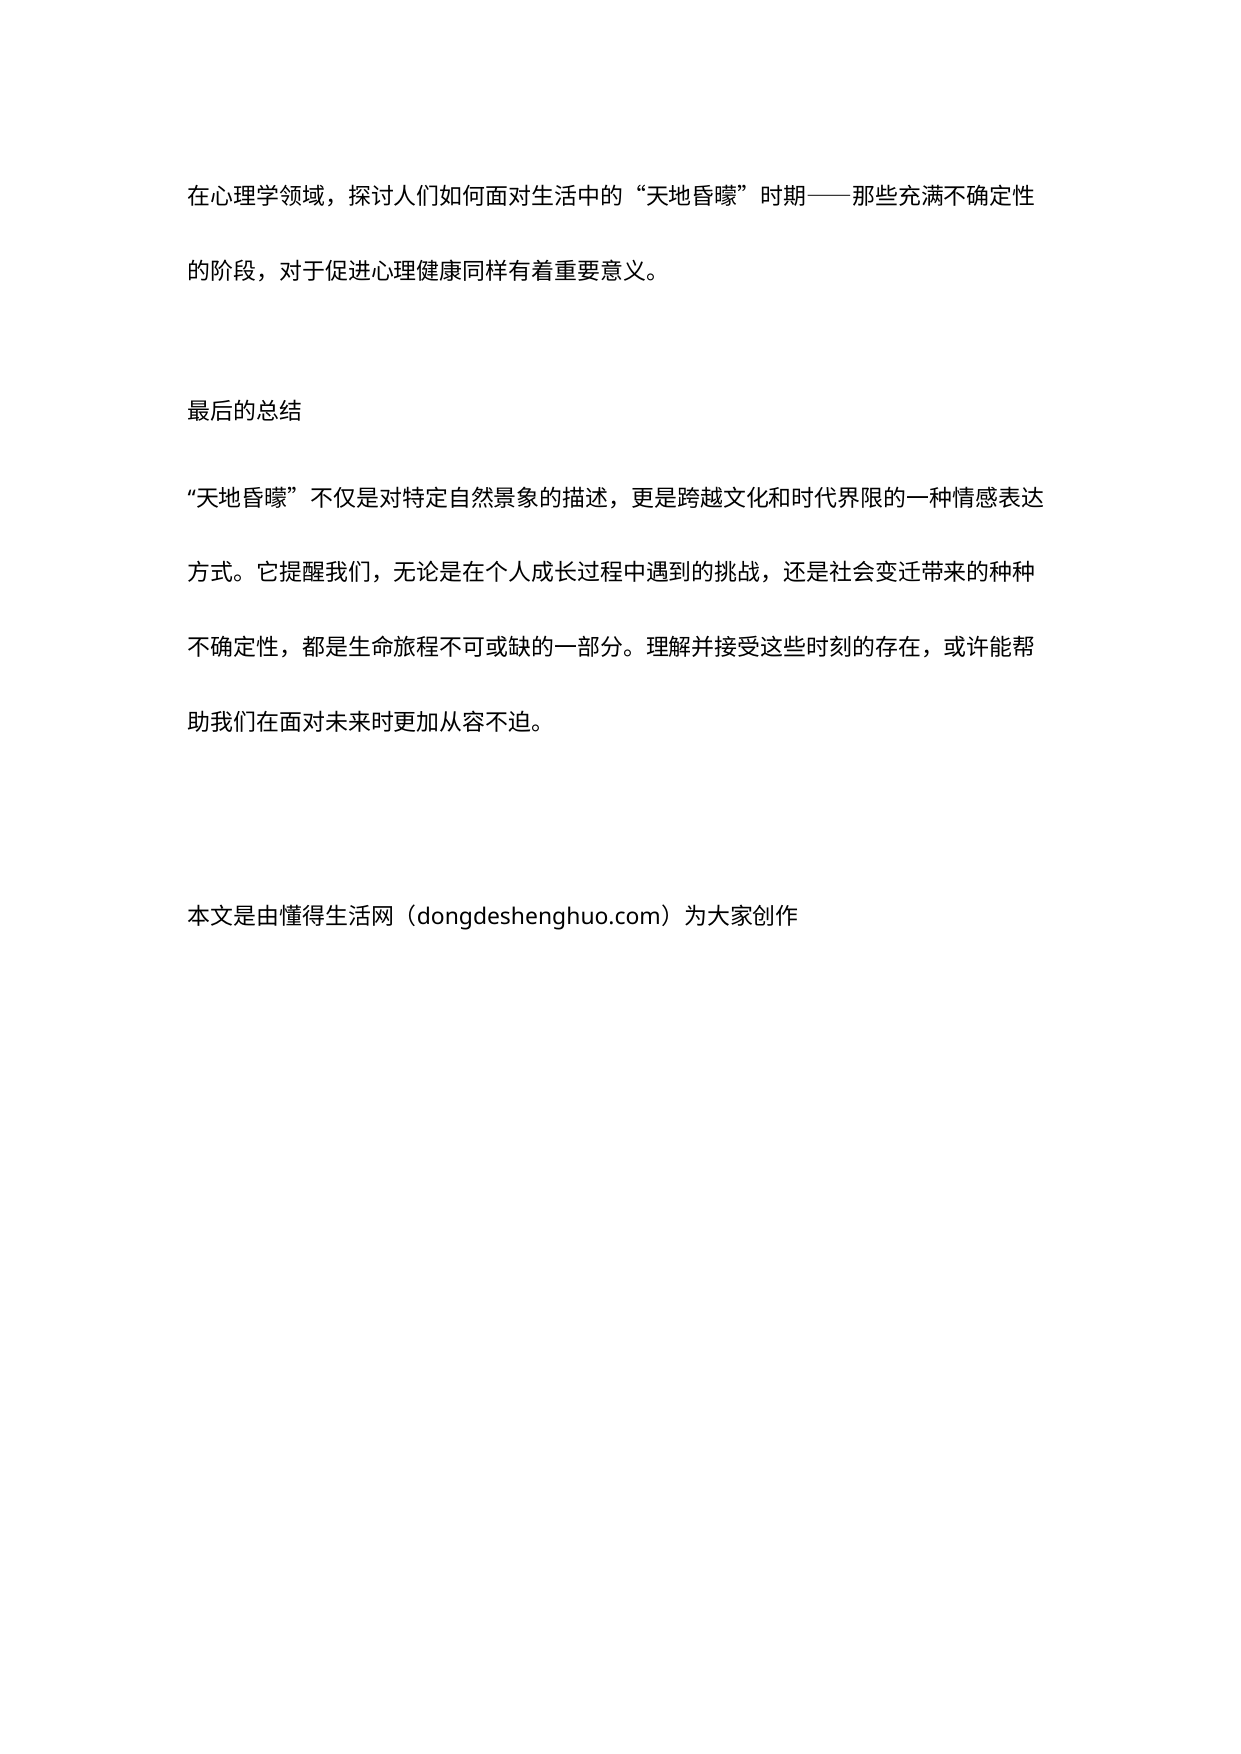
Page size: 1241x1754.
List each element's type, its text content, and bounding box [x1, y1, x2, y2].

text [187, 162, 1053, 302]
text 本文是由懂得生活网（dongdeshenghuo.com）为大家创作 [187, 882, 1053, 947]
text 最后的总结 [187, 377, 1053, 442]
text “天地昏曚”不仅是对特定自然景象的描述，更是跨越文化和时代界限的一种情感表达方式。它提醒我们，无论是在个人成长过程中遇到的挑战，还是社会变迁带来的种种不确定性，都是生命旅程不可或缺的一部分。理解并接受这些时刻的存在，或许能帮助我们在面对未来时更加从容不迫。 [187, 464, 1053, 753]
